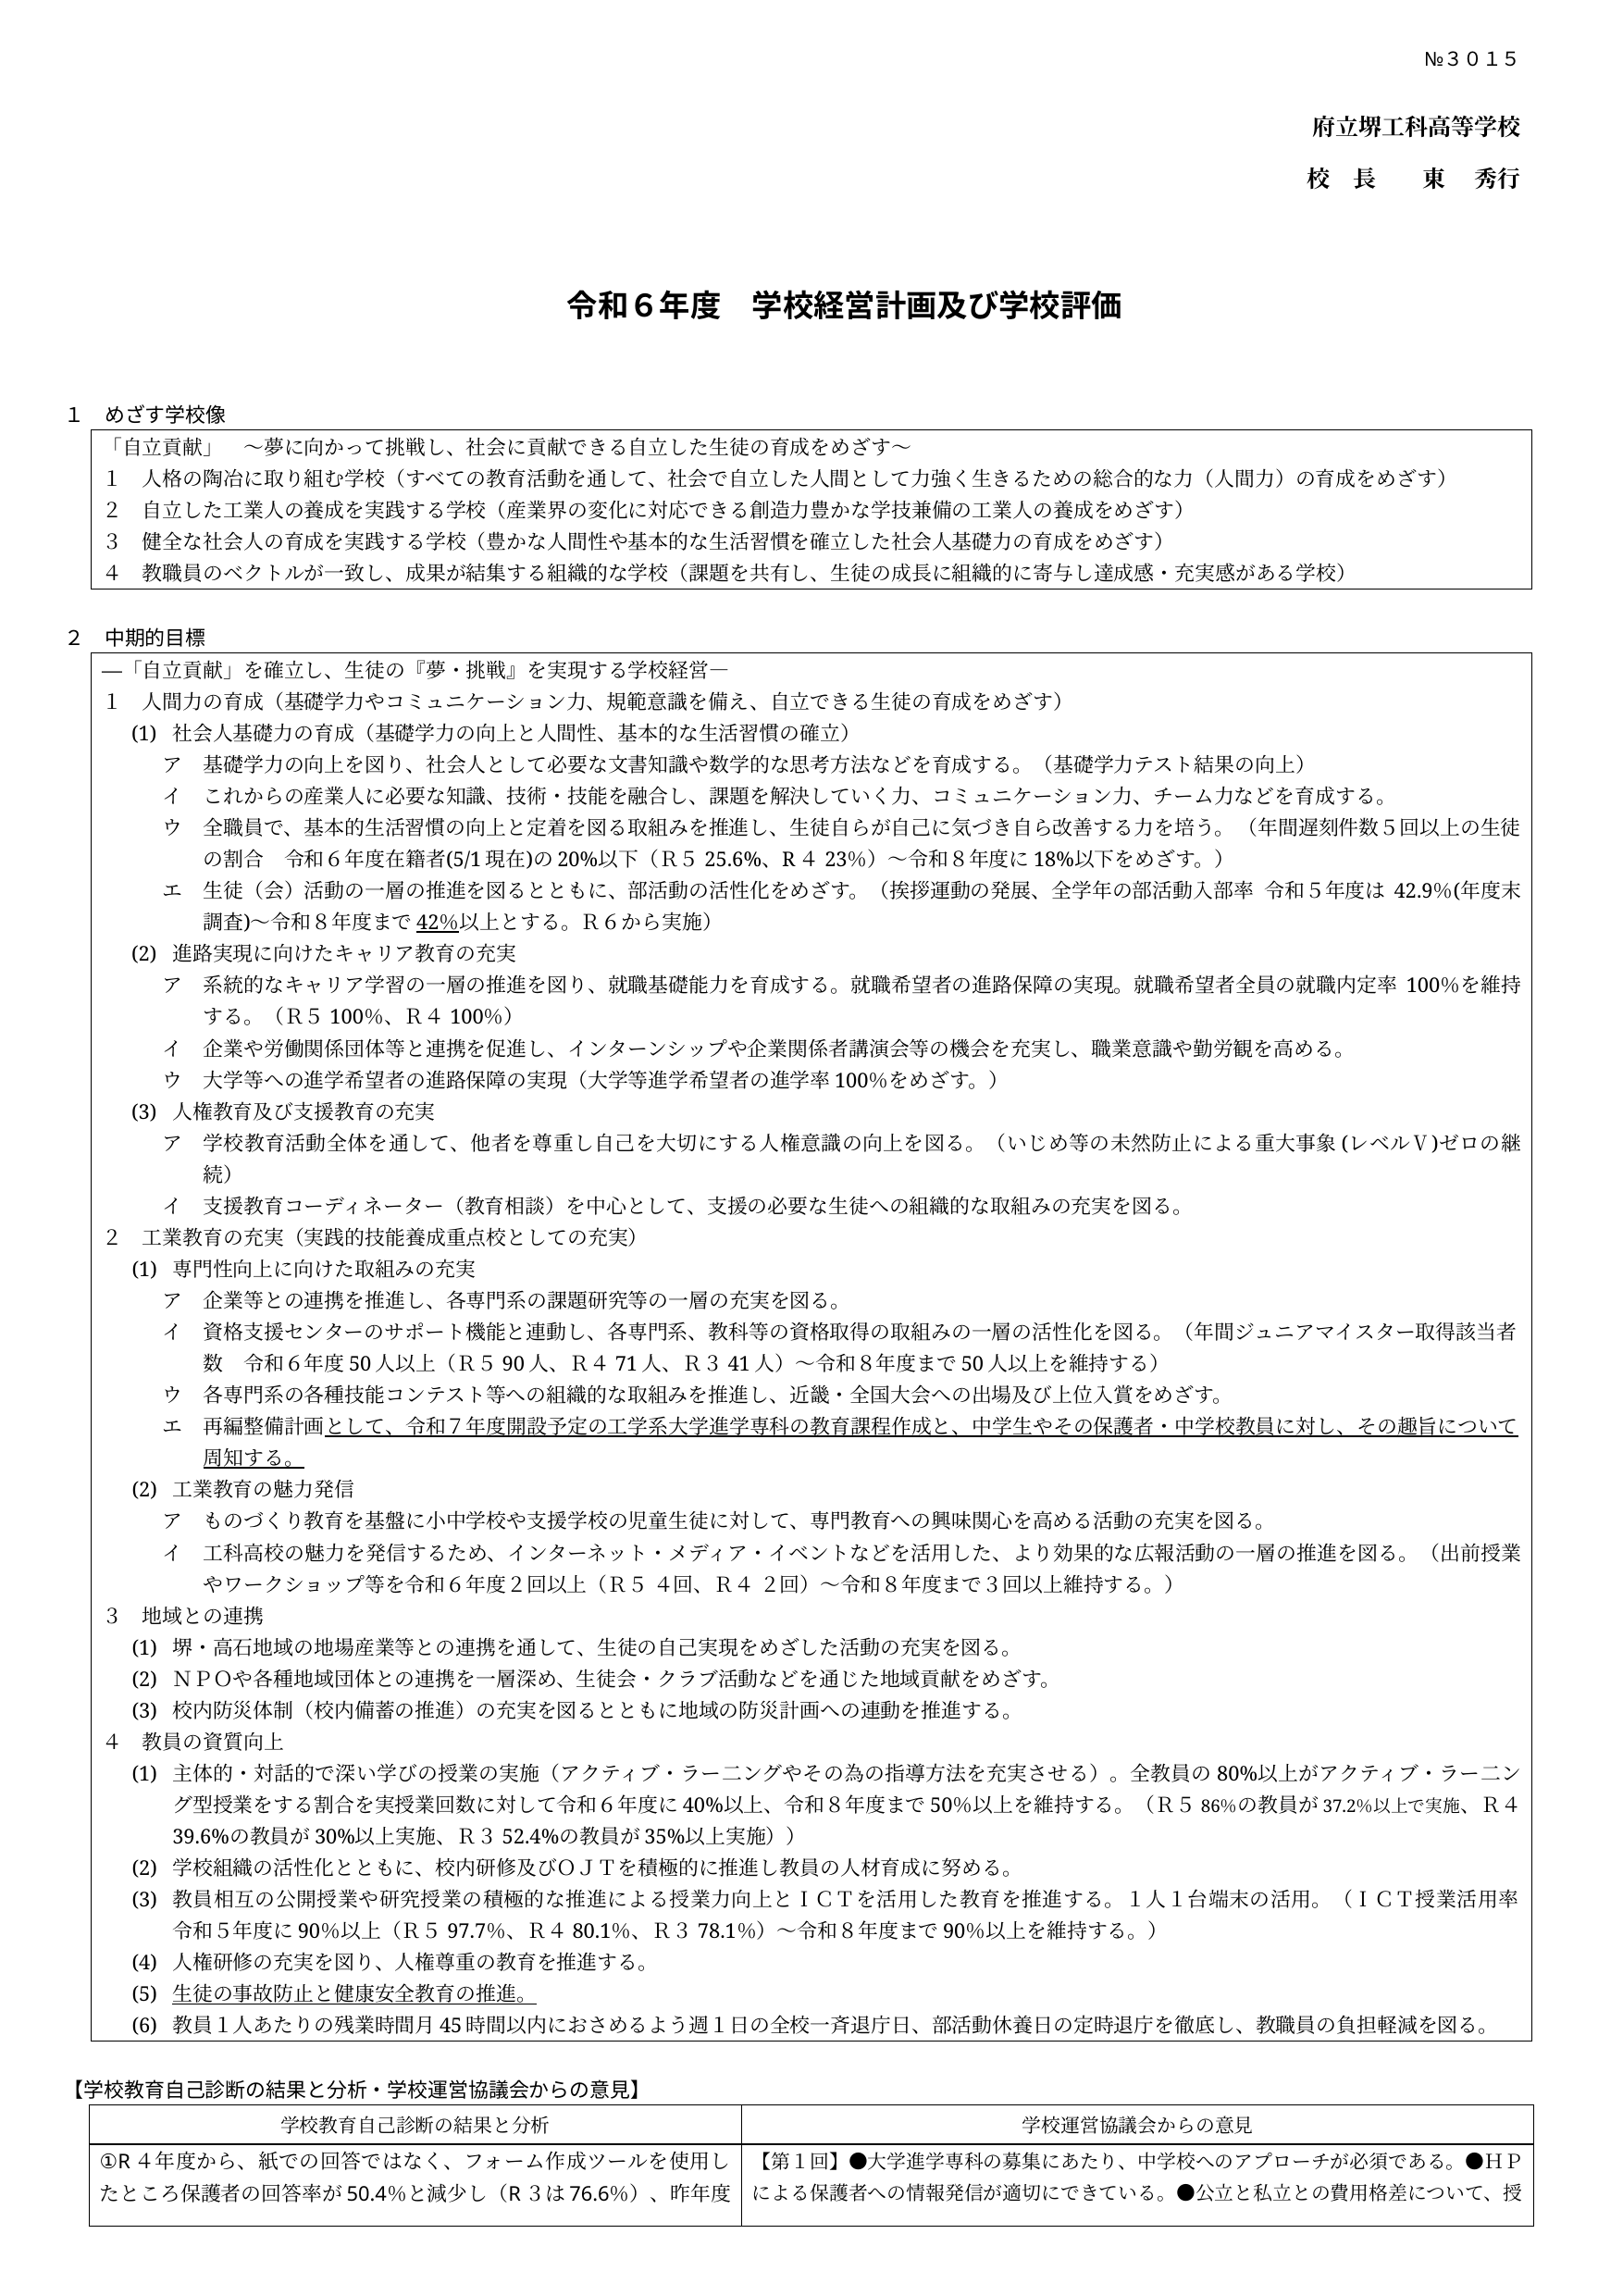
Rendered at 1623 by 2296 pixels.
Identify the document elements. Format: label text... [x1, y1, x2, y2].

text 令和６年度 学校経営計画及び学校評価 [82, 272, 1607, 335]
table_header ―「自立貢献」を確立し、生徒の『夢・挑戦』を実現する学校経営― 人間力の育成（基礎学力やコミュニケーション力、規範意識を備え、自立できる生徒の育成をめざす） 社会人基礎力の育成（基礎学力の向上と人間性、基本的な生活習慣の確立） 基礎学力の向上を図り、社会人として必要な文書知識や数学的な思考方法などを育成する。（基礎学力テスト結果の向上） これからの産業人に必要な知識、技術・技能を融合し、課題を解決していく力、コミュニケーション力、チーム力などを育成する。 全職員で、基本的生活習慣の向上と定着を図る取組みを推進し、生徒自らが自己に気づき自ら改善する力を培う。（年間遅刻件数５回以上の生徒の割合 令和６年度在籍者(5/1現在)の20%以下（Ｒ５ 25.6%、R４ 23％）～令和８年度に18%以下をめざす。） 生徒（会）活動の一層の推進を図るとともに、部活動の活性化をめざす。（挨拶運動の発展、全学年の部活動入部率 令和５年度は42.9％(年度末調査)～令和８年度まで42％以上とする。Ｒ６から実施） 進路実現に向けたキャリア教育の充実 系統的なキャリア学習の一層の推進を図り、就職基礎能力を育成する。就職希望者の進路保障の実現。就職希望者全員の就職内定率100％を維持する。（Ｒ５ 100％、Ｒ４ 100％） 企業や労働関係団体等と連携を促進し、インターンシップや企業関係者講演会等の機会を充実し、職業意識や勤労観を高める。 大学等への進学希望者の進路保障の実現（大学等進学希望者の進学率100％をめざす。） 人権教育及び支援教育の充実 学校教育活動全体を通して、他者を尊重し自己を大切にする人権意識の向上を図る。（いじめ等の未然防止による重大事象(レベルⅤ)ゼロの継続） 支援教育コーディネーター（教育相談）を中心として、支援の必要な生徒への組織的な取組みの充実を図る。 工業教育の充実（実践的技能養成重点校としての充実） 専門性向上に向けた取組みの充実 企業等との連携を推進し、各専門系の課題研究等の一層の充実を図る。 資格支援センターのサポート機能と連動し、各専門系、教科等の資格取得の取組みの一層の活性化を図る。（年間ジュニアマイスター取得該当者数 令和６年度50人以上（Ｒ５ 90人、Ｒ４ 71人、Ｒ３ 41人）～令和８年度まで50人以上を維持する） 各専門系の各種技能コンテスト等への組織的な取組みを推進し、近畿・全国大会への出場及び上位入賞をめざす。 再編整備計画として、令和７年度開設予定の工学系大学進学専科の教育課程作成と、中学生やその保護者・中学校教員に対し、その趣旨について周知する。 工業教育の魅力発信 ものづくり教育を基盤に小中学校や支援学校の児童生徒に対して、専門教育への興味関心を高める活動の充実を図る。 工科高校の魅力を発信するため、インターネット・メディア・イベントなどを活用した、より効果的な広報活動の一層の推進を図る。（出前授業やワークショップ等を令和６年度２回以上（Ｒ５ ４回、Ｒ４ ２回）～令和８年度まで３回以上維持する。） 地域との連携 堺・高石地域の地場産業等との連携を通して、生徒の自己実現をめざした活動の充実を図る。 ＮＰＯや各種地域団体との連携を一層深め、生徒会・クラブ活動などを通じた地域貢献をめざす。 校内防災体制（校内備蓄の推進）の充実を図るとともに地域の防災計画への連動を推進する。 教員の資質向上 主体的・対話的で深い学びの授業の実施（アクティブ・ラー二ングやその為の指導方法を充実させる）。全教員の80%以上がアクティブ・ラー二ング型授業をする割合を実授業回数に対して令和６年度に40%以上、令和８年度まで50％以上を維持する。（Ｒ５ 86％の教員が37.2％以上で実施、Ｒ４ 39.6%の教員が30%以上実施、Ｒ３ 52.4%の教員が35%以上実施）） 学校組織の活性化とともに、校内研修及びＯＪＴを積極的に推進し教員の人材育成に努める。 教員相互の公開授業や研究授業の積極的な推進による授業力向上とＩＣＴを活用した教育を推進する。１人１台端末の活用。（ＩＣＴ授業活用率 令和５年度に90％以上（Ｒ５ 97.7％、Ｒ４ 80.1％、Ｒ３ 78.1％）～令和８年度まで90％以上を維持する。） 人権研修の充実を図り、人権尊重の教育を推進する。 生徒の事故防止と健康安全教育の推進。 教員１人あたりの残業時間月45時間以内におさめるよう週１日の全校一斉退庁日、部活動休養日の定時退庁を徹底し、教職員の負担軽減を図る。 [92, 653, 1531, 2040]
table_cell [90, 2145, 741, 2226]
table_header 学校運営協議会からの意見 [742, 2105, 1533, 2143]
text １ めざす学校像 [64, 398, 1541, 429]
table_header 学校教育自己診断の結果と分析 [90, 2105, 741, 2143]
text 校 長 東 秀行 [82, 146, 1520, 209]
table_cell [742, 2145, 1533, 2226]
text ２ 中期的目標 [64, 621, 1541, 652]
text 【学校教育自己診断の結果と分析・学校運営協議会からの意見】 [13, 2072, 1541, 2104]
table_header 「自立貢献」 ～夢に向かって挑戦し、社会に貢献できる自立した生徒の育成をめざす～ 人格の陶冶に取り組む学校（すべての教育活動を通して、社会で自立した人間として力強く生きるための総合的な力（人間力）の育成をめざす） 自立した工業人の養成を実践する学校（産業界の変化に対応できる創造力豊かな学技兼備の工業人の養成をめざす） 健全な社会人の育成を実践する学校（豊かな人間性や基本的な生活習慣を確立した社会人基礎力の育成をめざす） 教職員のベクトルが一致し、成果が結集する組織的な学校（課題を共有し、生徒の成長に組織的に寄与し達成感・充実感がある学校） [92, 430, 1531, 589]
